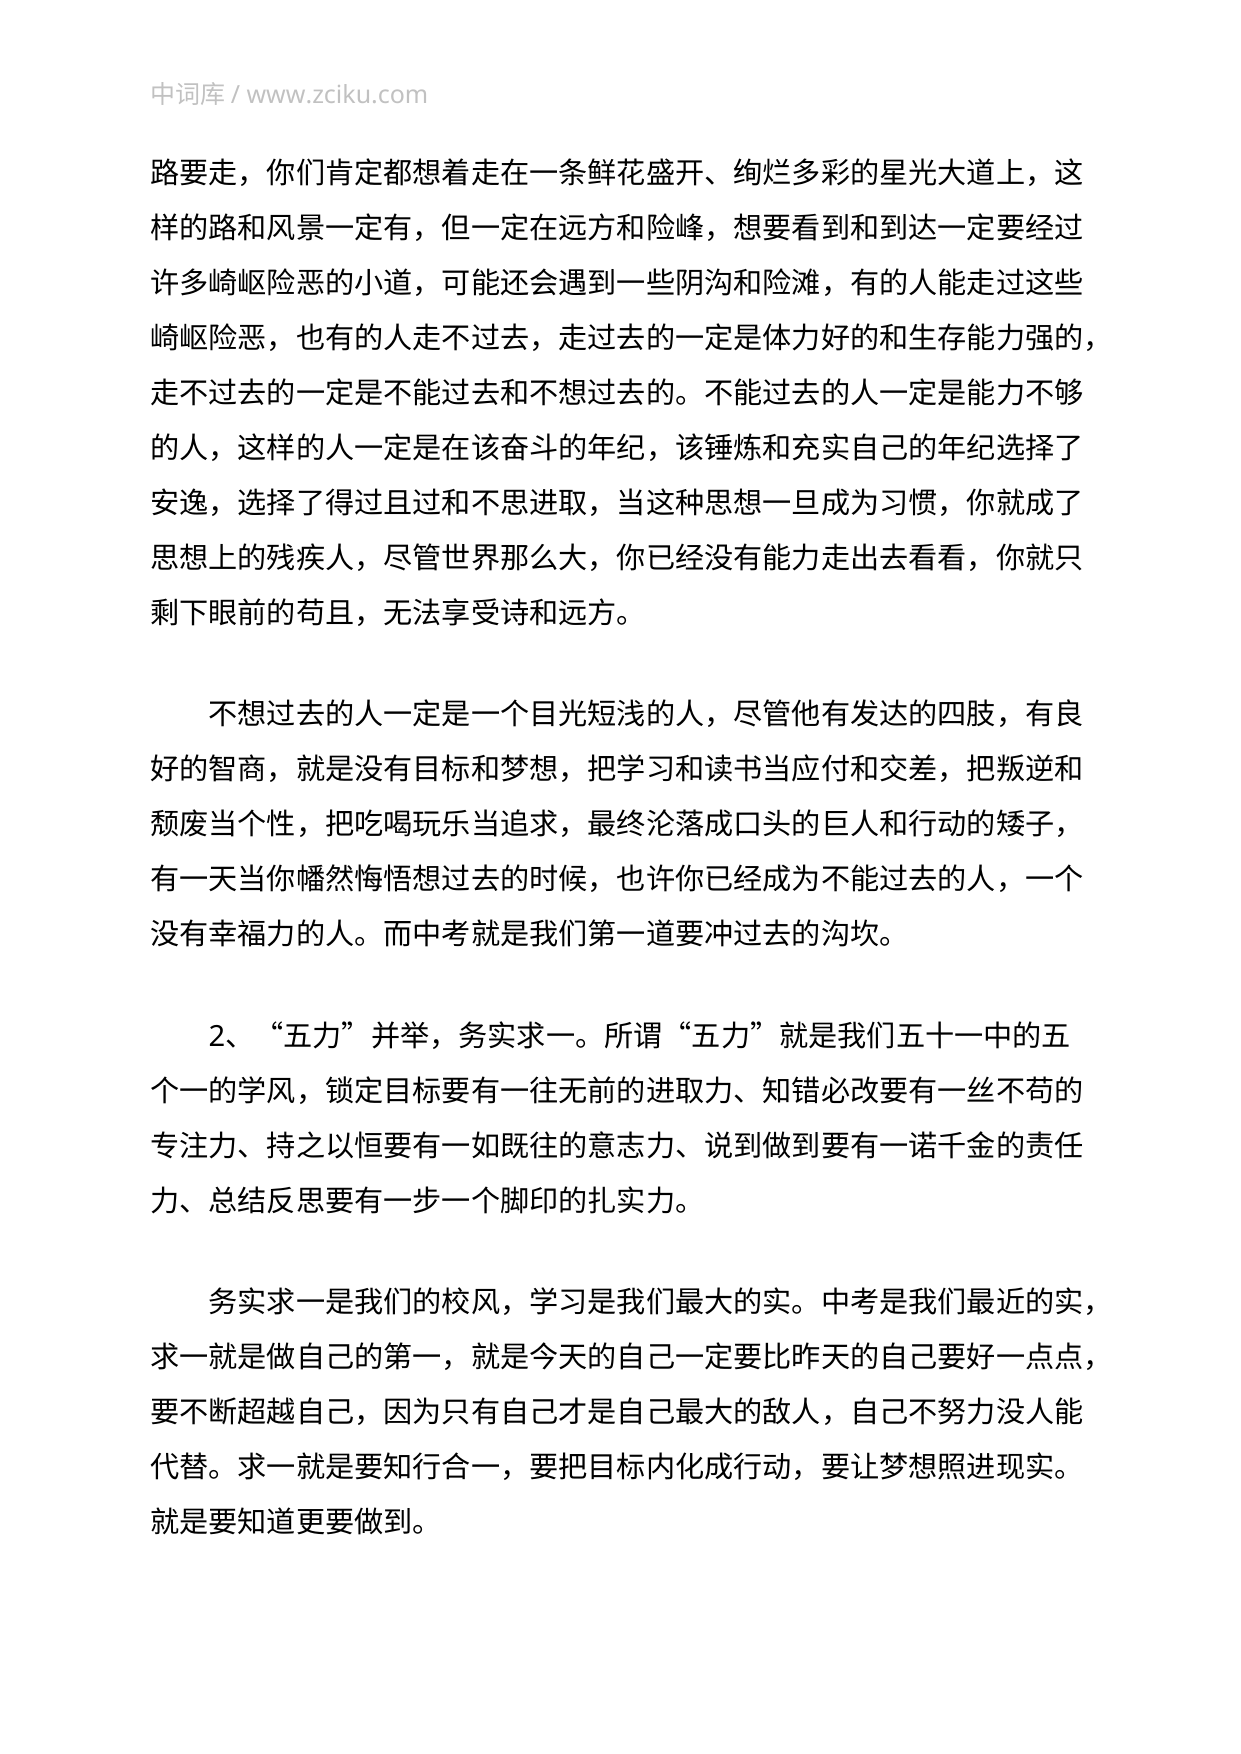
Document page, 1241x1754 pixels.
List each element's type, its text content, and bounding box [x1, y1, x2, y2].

text 2、“五力”并举，务实求一。所谓“五力”就是我们五十一中的五个一的学风，锁定目标要有一往无前的进取力、知错必改要有一丝不苟的专注力、持之以恒要有一如既往的意志力、说到做到要有一诺千金的责任力、总结反思要有一步一个脚印的扎实力。 [150, 1012, 1090, 1219]
text 不想过去的人一定是一个目光短浅的人，尽管他有发达的四肢，有良好的智商，就是没有目标和梦想，把学习和读书当应付和交差，把叛逆和颓废当个性，把吃喝玩乐当追求，最终沦落成口头的巨人和行动的矮子，有一天当你幡然悔悟想过去的时候，也许你已经成为不能过去的人，一个没有幸福力的人。而中考就是我们第一道要冲过去的沟坎。 [150, 691, 1090, 953]
text 务实求一是我们的校风，学习是我们最大的实。中考是我们最近的实，求一就是做自己的第一，就是今天的自己一定要比昨天的自己要好一点点，要不断超越自己，因为只有自己才是自己最大的敌人，自己不努力没人能代替。求一就是要知行合一，要把目标内化成行动，要让梦想照进现实。就是要知道更要做到。 [150, 1279, 1090, 1541]
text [150, 150, 1090, 631]
